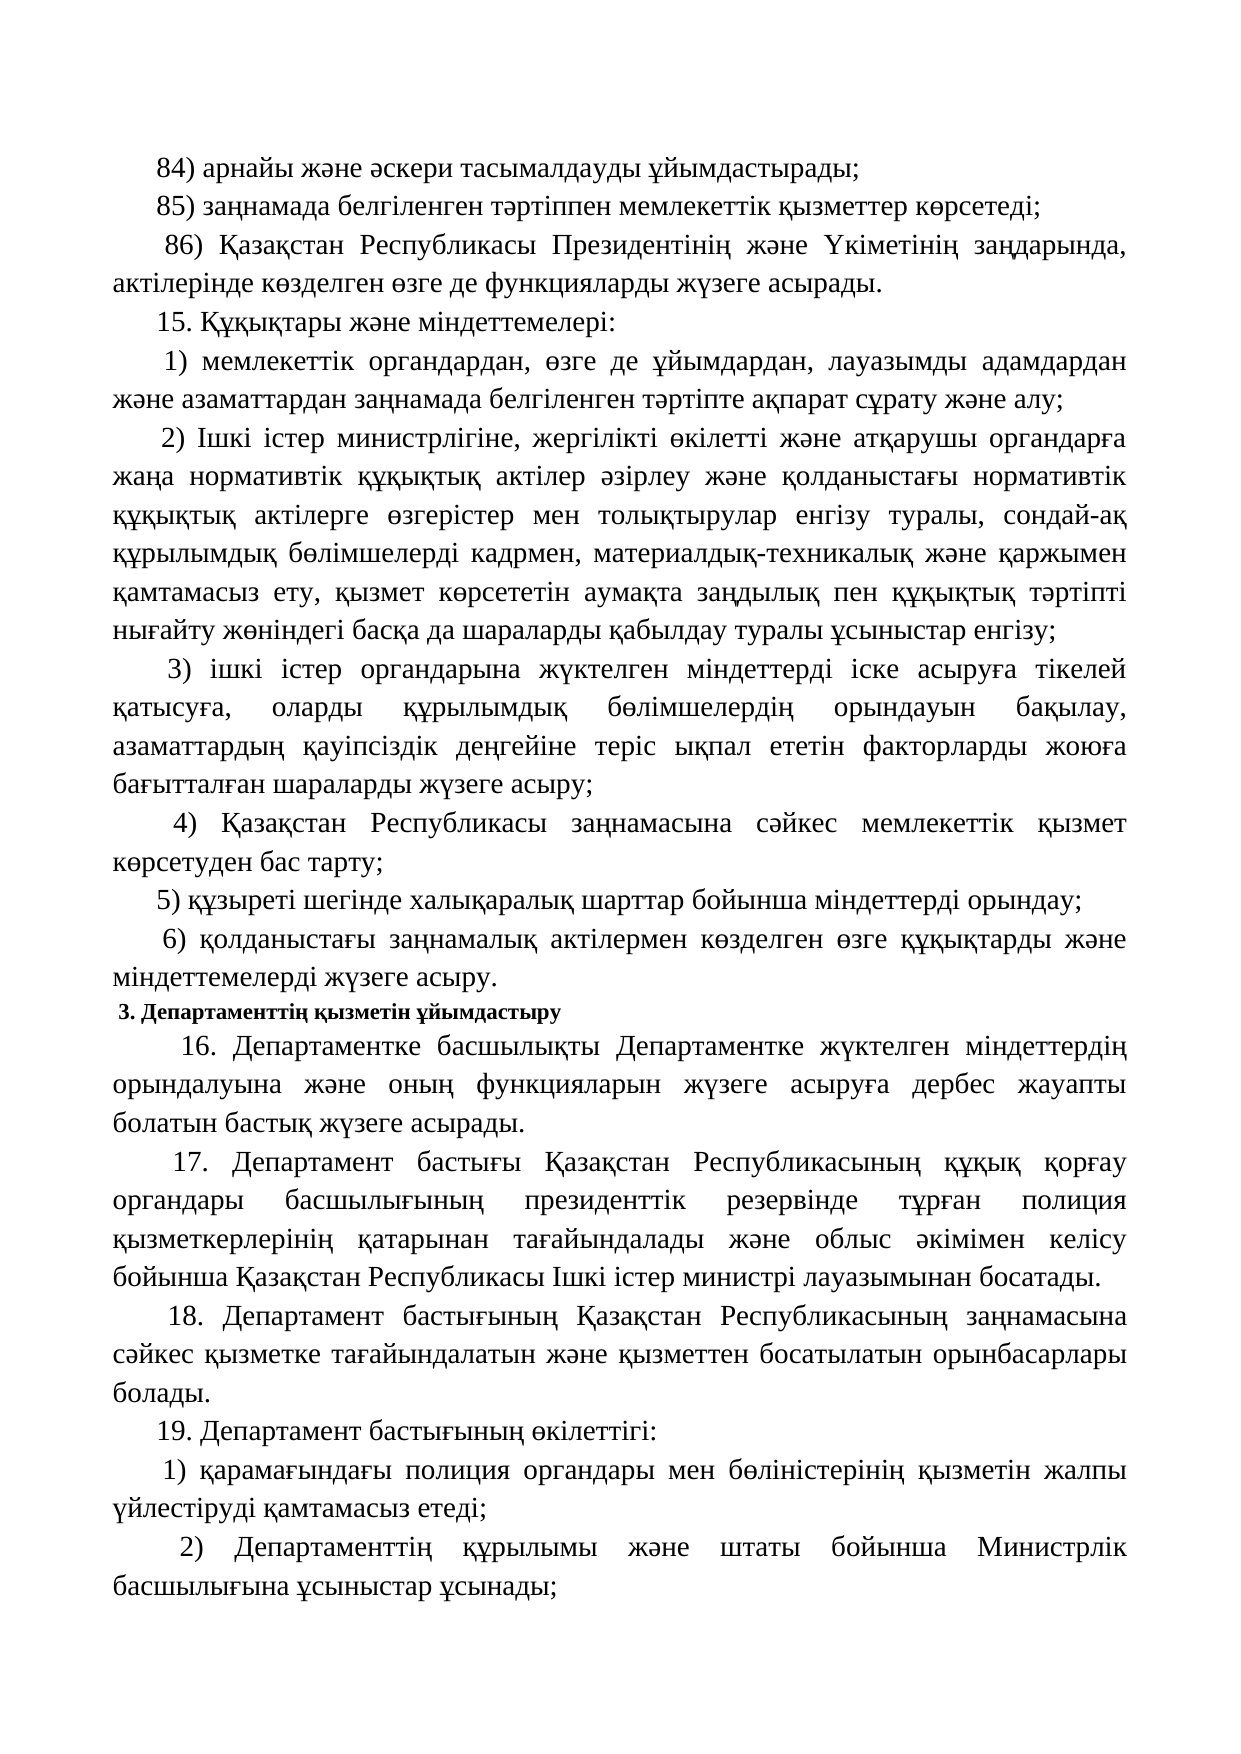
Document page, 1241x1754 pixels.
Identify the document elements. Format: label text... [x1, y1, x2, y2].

text 19. Департамент бастығының өкілеттігі: [112, 1413, 1128, 1447]
text 85) заңнамада белгіленген тәртіппен мемлекеттік қызметтер көрсетеді; [112, 188, 1128, 222]
text 15. Құқықтары және міндеттемелері: [112, 304, 1128, 338]
text 4) Қазақстан Республикасы заңнамасына сәйкес мемлекеттік қызмет көрсетуден бас тарту; [112, 805, 1128, 877]
text 16. Департаментке басшылықты Департаментке жүктелген міндеттердің орындалуына және оның функцияларын жүзеге асыруға дербес жауапты болатын бастық жүзеге асырады. [112, 1028, 1128, 1139]
text 6) қолданыстағы заңнамалық актілермен көзделген өзге құқықтарды және міндеттемелерді жүзеге асыру. [112, 921, 1128, 993]
text 2) Ішкі істер министрлігіне, жергілікті өкілетті және атқарушы органдарға жаңа нормативтік құқықтық актілер әзірлеу және қолданыстағы нормативтік құқықтық актілерге өзгерістер мен толықтырулар енгізу туралы, сондай-ақ құрылымдық бөлімшелерді кадрмен, материалдық-техникалық және қаржымен қамтамасыз ету, қызмет көрсететін аумақта заңдылық пен құқықтық тәртіпті нығайту жөніндегі басқа да шараларды қабылдау туралы ұсыныстар енгізу; [112, 420, 1128, 646]
text 5) құзыреті шегінде халықаралық шарттар бойынша міндеттерді орындау; [112, 882, 1128, 916]
text 17. Департамент бастығы Қазақстан Республикасының құқық қорғау органдары басшылығының президенттік резервінде тұрған полиция қызметкерлерінің қатарынан тағайындалады және облыс әкімімен келісу бойынша Қазақстан Республикасы Ішкі істер министрі лауазымынан босатады. [112, 1144, 1128, 1293]
text 3. Департаменттің қызметін ұйымдастыру [112, 998, 1128, 1024]
text 1) қарамағындағы полиция органдары мен бөліністерінің қызметін жалпы үйлестіруді қамтамасыз етеді; [112, 1452, 1128, 1524]
text 18. Департамент бастығының Қазақстан Республикасының заңнамасына сәйкес қызметке тағайындалатын және қызметтен босатылатын орынбасарлары болады. [112, 1298, 1128, 1408]
text 3) ішкі істер органдарына жүктелген міндеттерді іске асыруға тікелей қатысуға, оларды құрылымдық бөлімшелердің орындауын бақылау, азаматтардың қауіпсіздік деңгейіне теріс ықпал ететін факторларды жоюға бағытталған шараларды жүзеге асыру; [112, 651, 1128, 800]
text 2) Департаменттің құрылымы және штаты бойынша Министрлік басшылығына ұсыныстар ұсынады; [112, 1529, 1128, 1601]
text 1) мемлекеттік органдардан, өзге де ұйымдардан, лауазымды адамдардан және азаматтардан заңнамада белгіленген тәртіпте ақпарат сұрату және алу; [112, 343, 1128, 415]
text 84) арнайы және әскери тасымалдауды ұйымдастырады; [112, 150, 1128, 183]
text 86) Қазақстан Республикасы Президентiнiң және Үкiметiнiң заңдарында, актiлерiнде көзделген өзге де функцияларды жүзеге асырады. [112, 227, 1128, 299]
